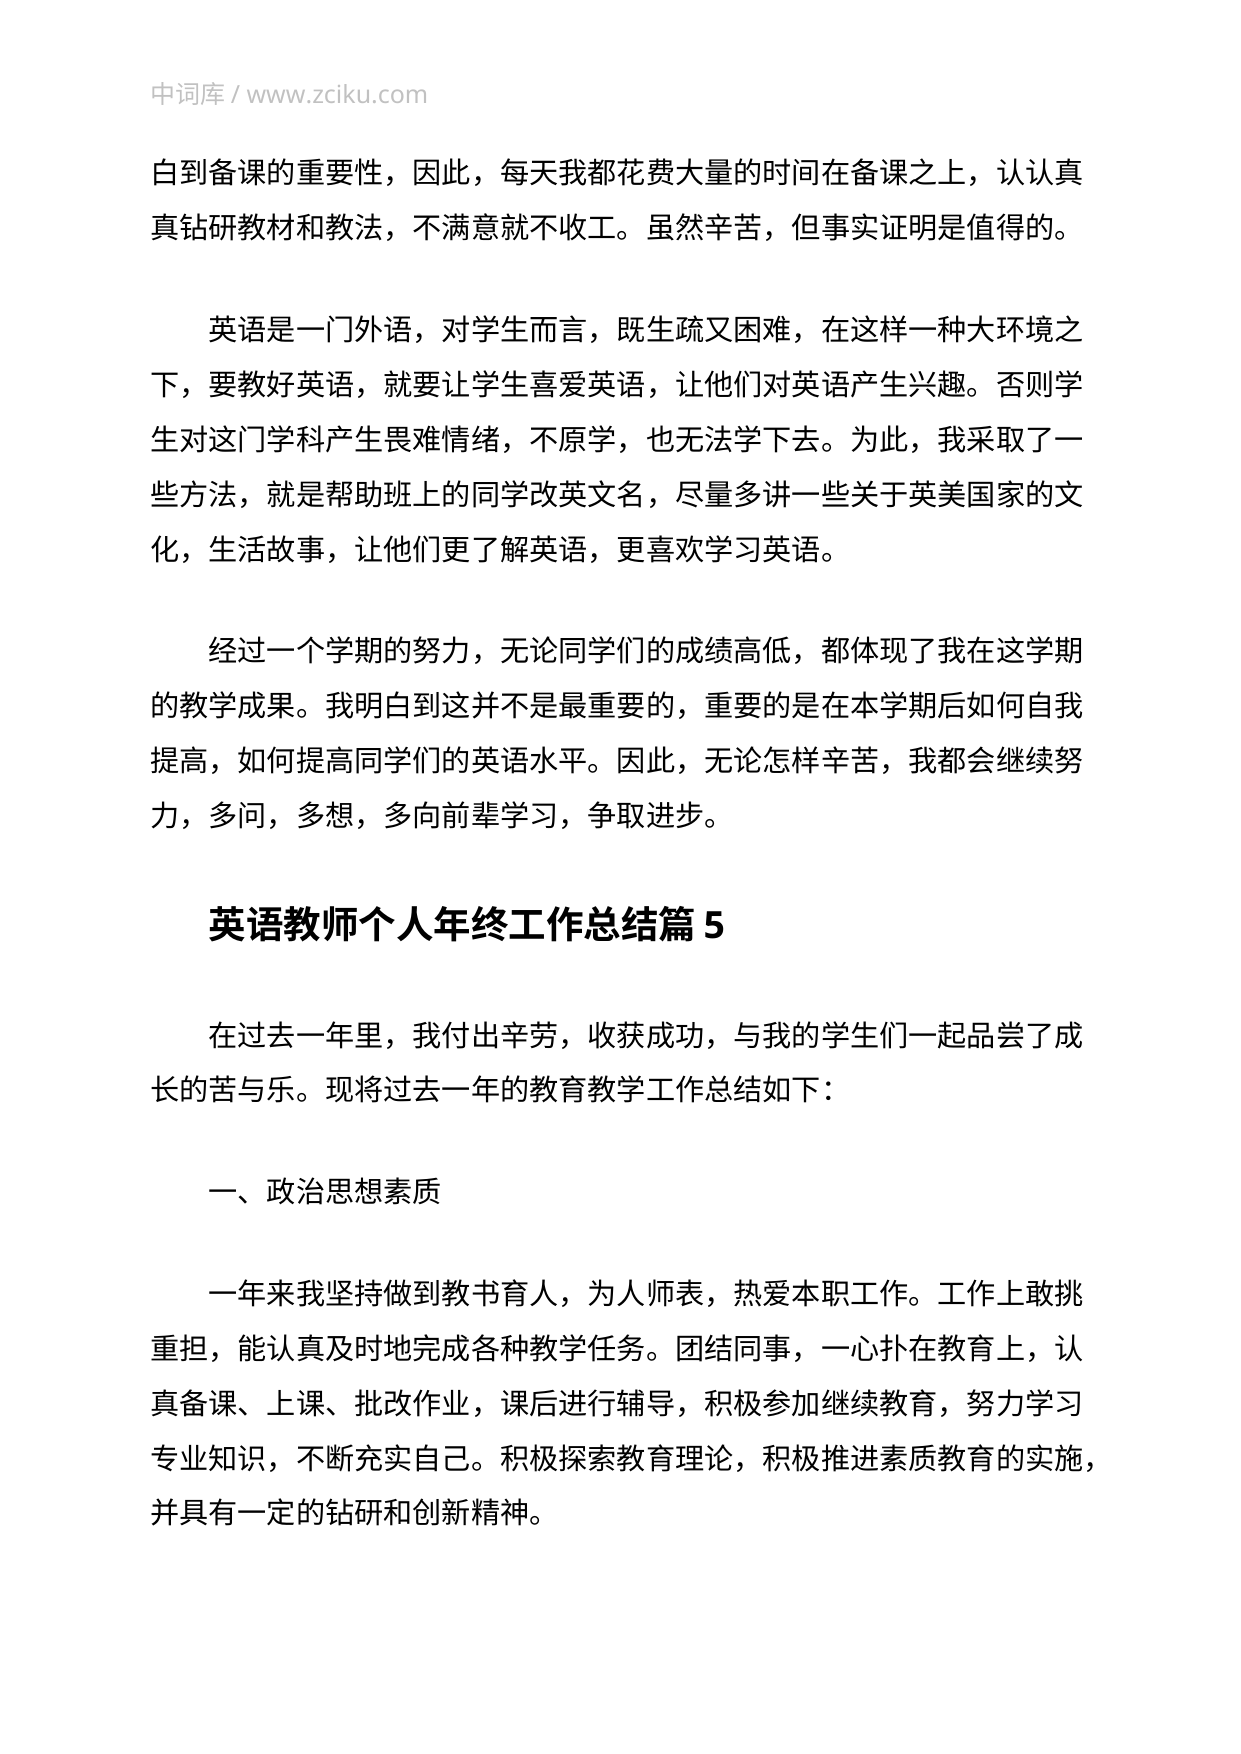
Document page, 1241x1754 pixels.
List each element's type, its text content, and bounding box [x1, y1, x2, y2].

text 一、政治思想素质 [150, 1169, 1090, 1211]
text 在过去一年里，我付出辛劳，收获成功，与我的学生们一起品尝了成长的苦与乐。现将过去一年的教育教学工作总结如下： [150, 1012, 1090, 1109]
text 英语是一门外语，对学生而言，既生疏又困难，在这样一种大环境之下，要教好英语，就要让学生喜爱英语，让他们对英语产生兴趣。否则学生对这门学科产生畏难情绪，不原学，也无法学下去。为此，我采取了一些方法，就是帮助班上的同学改英文名，尽量多讲一些关于英美国家的文化，生活故事，让他们更了解英语，更喜欢学习英语。 [150, 307, 1090, 568]
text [150, 150, 1090, 247]
text 经过一个学期的努力，无论同学们的成绩高低，都体现了我在这学期的教学成果。我明白到这并不是最重要的，重要的是在本学期后如何自我提高，如何提高同学们的英语水平。因此，无论怎样辛苦，我都会继续努力，多问，多想，多向前辈学习，争取进步。 [150, 628, 1090, 835]
text 一年来我坚持做到教书育人，为人师表，热爱本职工作。工作上敢挑重担，能认真及时地完成各种教学任务。团结同事，一心扑在教育上，认真备课、上课、批改作业，课后进行辅导，积极参加继续教育，努力学习专业知识，不断充实自己。积极探索教育理论，积极推进素质教育的实施，并具有一定的钻研和创新精神。 [150, 1271, 1090, 1532]
text 英语教师个人年终工作总结篇5 [150, 894, 1090, 949]
